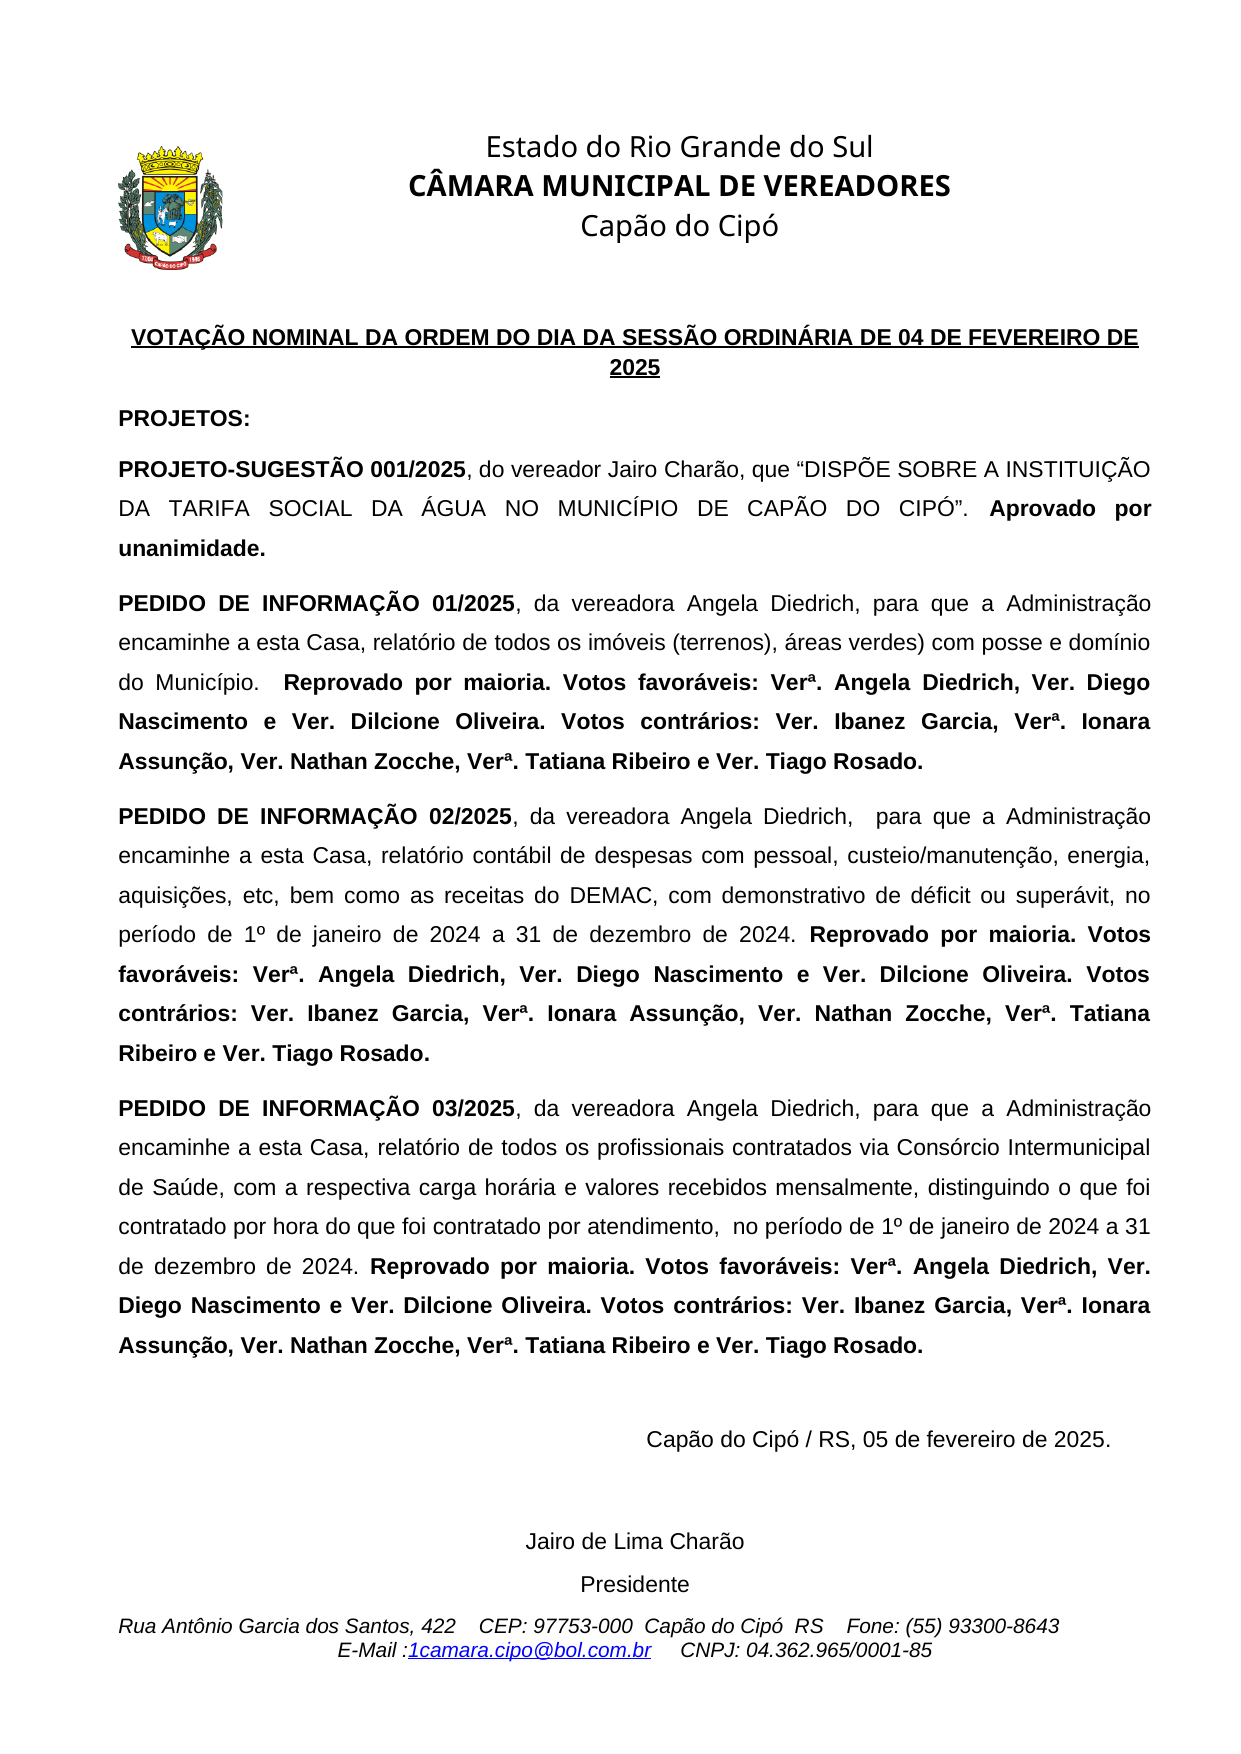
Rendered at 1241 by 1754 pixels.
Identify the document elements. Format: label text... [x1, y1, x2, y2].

picture [118, 146, 223, 270]
text PEDIDO DE INFORMAÇÃO 01/2025, da vereadora Angela Diedrich, para que a Administração encaminhe a esta Casa, relatório de todos os imóveis (terrenos), áreas verdes) com posse e domínio do Município. Reprovado por maioria. Votos favoráveis: Verª. Angela Diedrich, Ver. Diego Nascimento e Ver. Dilcione Oliveira. Votos contrários: Ver. Ibanez Garcia, Verª. Ionara Assunção, Ver. Nathan Zocche, Verª. Tatiana Ribeiro e Ver. Tiago Rosado. [118, 590, 1152, 774]
text Jairo de Lima Charão [118, 1528, 1152, 1555]
text PEDIDO DE INFORMAÇÃO 02/2025, da vereadora Angela Diedrich, para que a Administração encaminhe a esta Casa, relatório contábil de despesas com pessoal, custeio/manutenção, energia, aquisições, etc, bem como as receitas do DEMAC, com demonstrativo de déficit ou superávit, no período de 1º de janeiro de 2024 a 31 de dezembro de 2024. Reprovado por maioria. Votos favoráveis: Verª. Angela Diedrich, Ver. Diego Nascimento e Ver. Dilcione Oliveira. Votos contrários: Ver. Ibanez Garcia, Verª. Ionara Assunção, Ver. Nathan Zocche, Verª. Tatiana Ribeiro e Ver. Tiago Rosado. [118, 803, 1152, 1066]
text PEDIDO DE INFORMAÇÃO 03/2025, da vereadora Angela Diedrich, para que a Administração encaminhe a esta Casa, relatório de todos os profissionais contratados via Consórcio Intermunicipal de Saúde, com a respectiva carga horária e valores recebidos mensalmente, distinguindo o que foi contratado por hora do que foi contratado por atendimento, no período de 1º de janeiro de 2024 a 31 de dezembro de 2024. Reprovado por maioria. Votos favoráveis: Verª. Angela Diedrich, Ver. Diego Nascimento e Ver. Dilcione Oliveira. Votos contrários: Ver. Ibanez Garcia, Verª. Ionara Assunção, Ver. Nathan Zocche, Verª. Tatiana Ribeiro e Ver. Tiago Rosado. [118, 1095, 1152, 1358]
text PROJETOS: [118, 405, 1152, 431]
text Capão do Cipó / RS, 05 de fevereiro de 2025. [118, 1426, 1152, 1453]
text PROJETO-SUGESTÃO 001/2025, do vereador Jairo Charão, que “DISPÕE SOBRE A INSTITUIÇÃO DA TARIFA SOCIAL DA ÁGUA NO MUNICÍPIO DE CAPÃO DO CIPÓ”. Aprovado por unanimidade. [118, 456, 1152, 561]
text VOTAÇÃO NOMINAL DA ORDEM DO DIA DA SESSÃO ORDINÁRIA DE 04 DE FEVEREIRO DE 2025 [118, 323, 1152, 380]
text Presidente [118, 1571, 1152, 1597]
